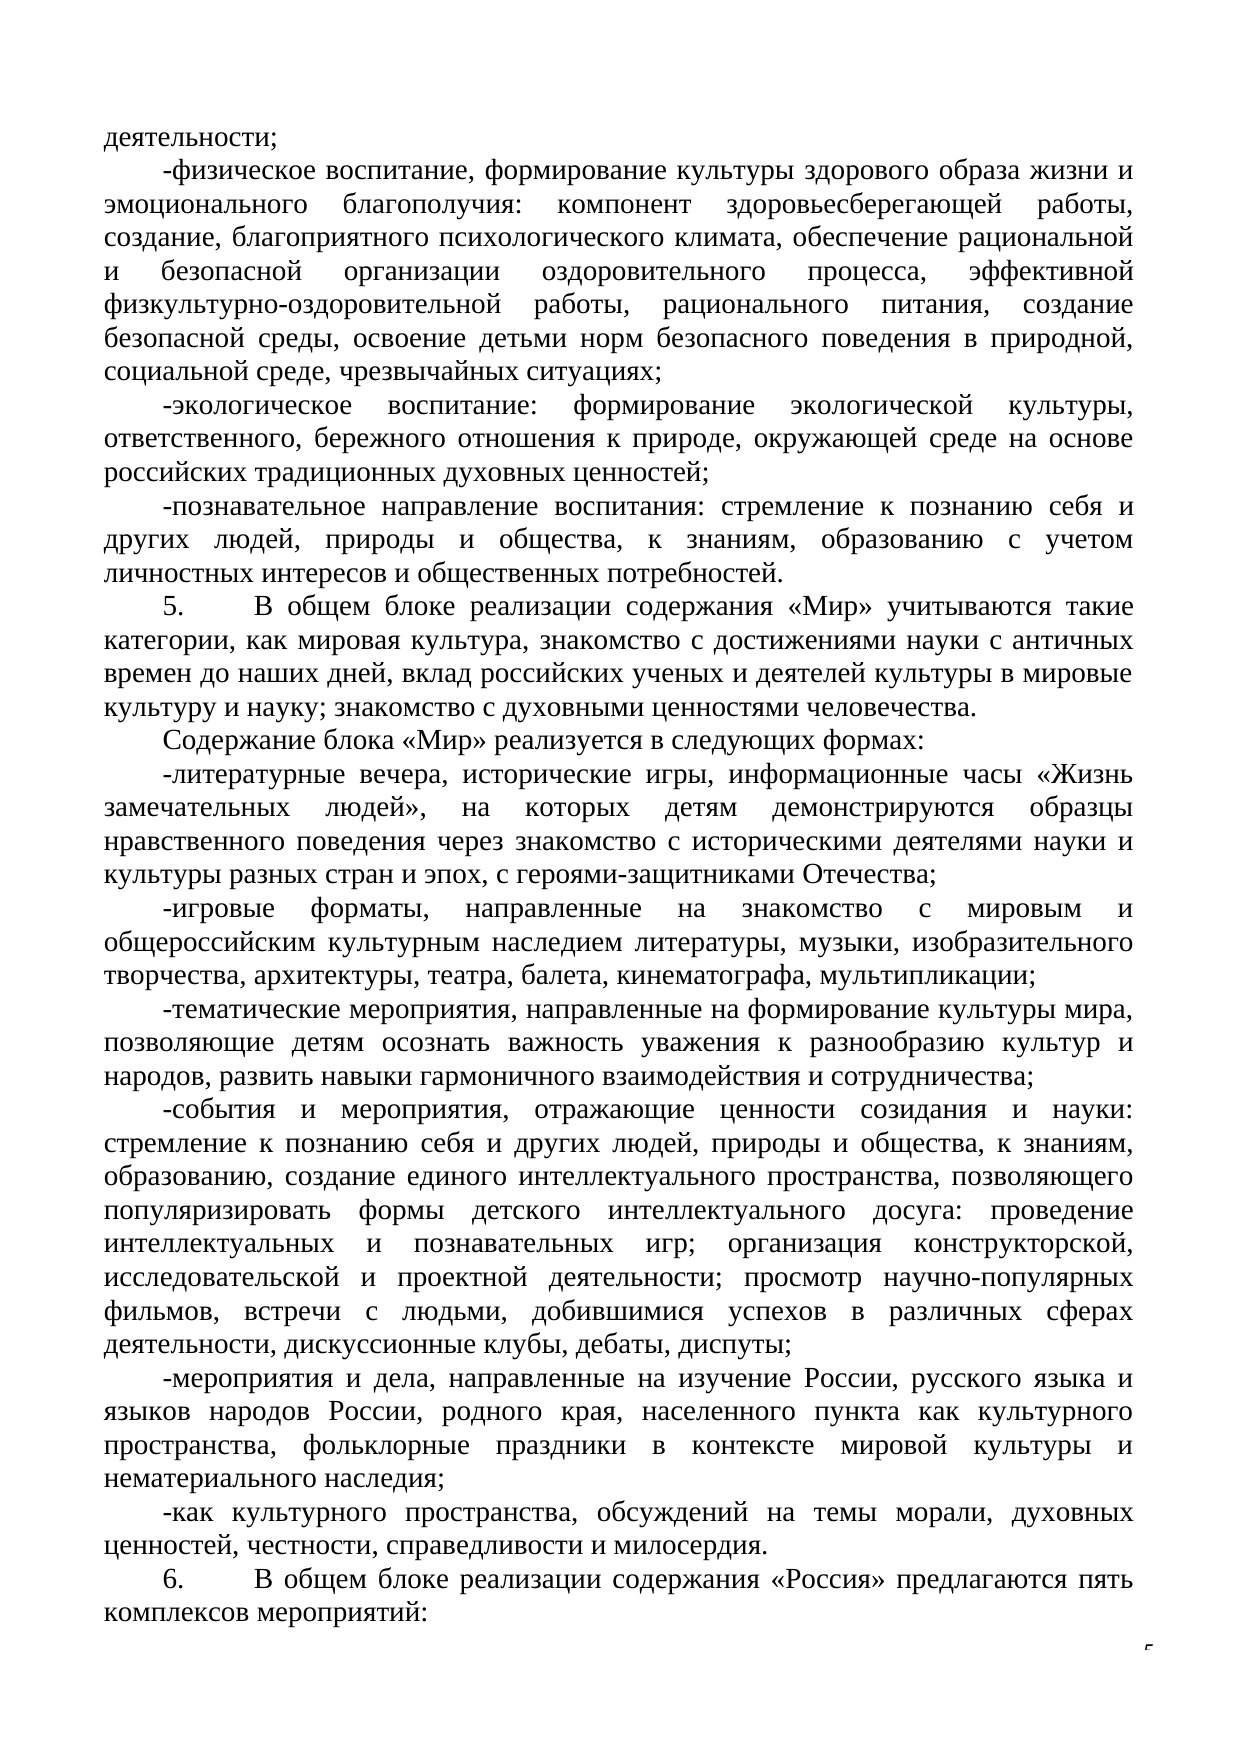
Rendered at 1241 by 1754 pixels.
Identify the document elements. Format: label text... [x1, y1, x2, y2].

list -тематические мероприятия, направленные на формирование культуры мира, позволяющие детям осознать важность уважения к разнообразию культур и народов, развить навыки гармоничного взаимодействия и сотрудничества; [103, 991, 1134, 1091]
list -литературные вечера, исторические игры, информационные часы «Жизнь замечательных людей», на которых детям демонстрируются образцы нравственного поведения через знакомство с историческими деятелями науки и культуры разных стран и эпох, с героями-защитниками Отечества; [103, 756, 1134, 890]
list -игровые форматы, направленные на знакомство с мировым и общероссийским культурным наследием литературы, музыки, изобразительного творчества, архитектуры, театра, балета, кинематографа, мультипликации; [103, 890, 1134, 991]
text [103, 119, 1134, 152]
list Содержание блока «Мир» реализуется в следующих формах: [103, 722, 1134, 756]
list В общем блоке реализации содержания «Мир» учитываются такие категории, как мировая культура, знакомство с достижениями науки с античных времен до наших дней, вклад российских ученых и деятелей культуры в мировые культуру и науку; знакомство с духовными ценностями человечества. [103, 588, 1134, 722]
list В общем блоке реализации содержания «Россия» предлагаются пять комплексов мероприятий: [103, 1561, 1134, 1628]
list -события и мероприятия, отражающие ценности созидания и науки: стремление к познанию себя и других людей, природы и общества, к знаниям, образованию, создание единого интеллектуального пространства, позволяющего популяризировать формы детского интеллектуального досуга: проведение интеллектуальных и познавательных игр; организация конструкторской, исследовательской и проектной деятельности; просмотр научно-популярных фильмов, встречи с людьми, добившимися успехов в различных сферах деятельности, дискуссионные клубы, дебаты, диспуты; [103, 1091, 1134, 1360]
text -физическое воспитание, формирование культуры здорового образа жизни и эмоционального благополучия: компонент здоровьесберегающей работы, создание, благоприятного психологического климата, обеспечение рациональной и безопасной организации оздоровительного процесса, эффективной физкультурно-оздоровительной работы, рационального питания, создание безопасной среды, освоение детьми норм безопасного поведения в природной, социальной среде, чрезвычайных ситуациях; [103, 152, 1134, 387]
text -экологическое воспитание: формирование экологической культуры, ответственного, бережного отношения к природе, окружающей среде на основе российских традиционных духовных ценностей; [103, 387, 1134, 488]
list -мероприятия и дела, направленные на изучение России, русского языка и языков народов России, родного края, населенного пункта как культурного пространства, фольклорные праздники в контексте мировой культуры и нематериального наследия; [103, 1360, 1134, 1494]
list -как культурного пространства, обсуждений на темы морали, духовных ценностей, честности, справедливости и милосердия. [103, 1494, 1134, 1561]
text -познавательное направление воспитания: стремление к познанию себя и других людей, природы и общества, к знаниям, образованию с учетом личностных интересов и общественных потребностей. [103, 488, 1134, 588]
